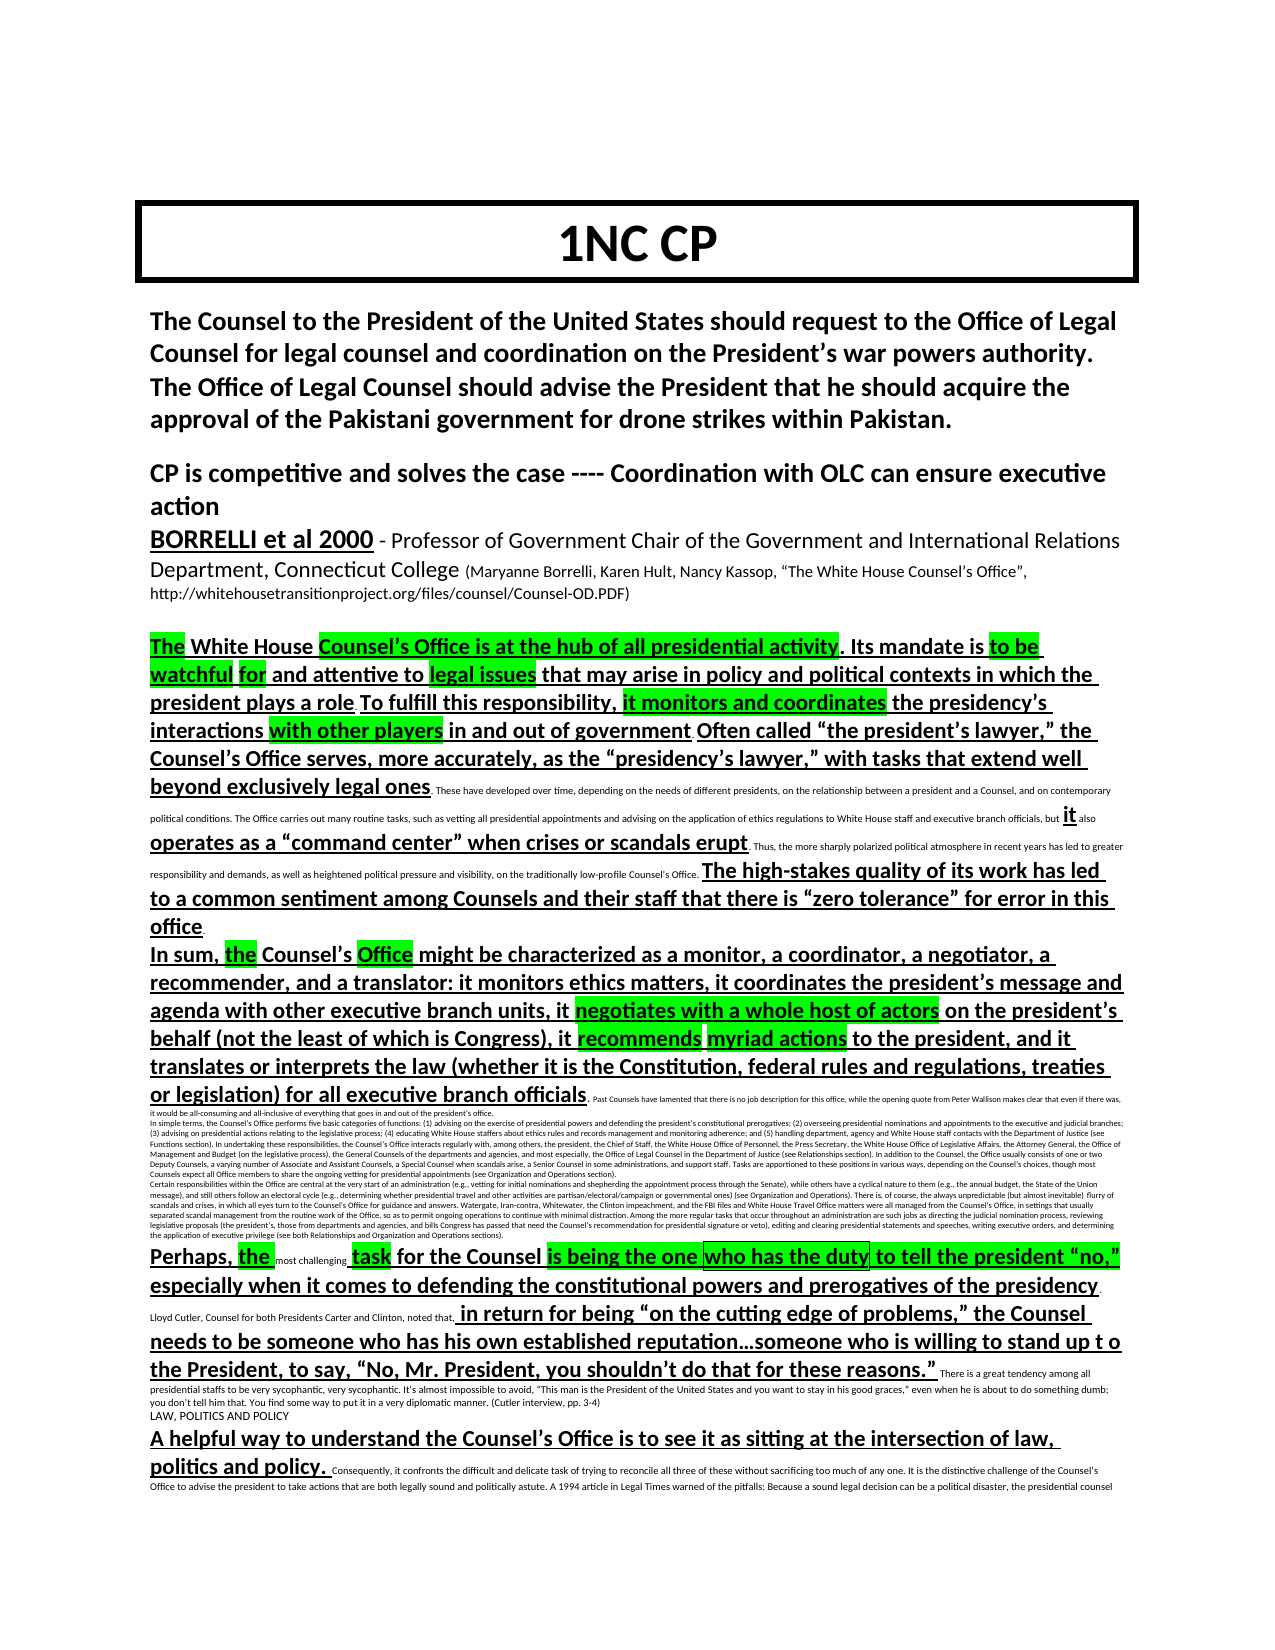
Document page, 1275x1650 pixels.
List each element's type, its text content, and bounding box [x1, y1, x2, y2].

text BORRELLI et al 2000 - Professor of Government Chair of the Government and International Relations Department, Connecticut College (Maryanne Borrelli, Karen Hult, Nancy Kassop, “The White House Counsel’s Office”, http://whitehousetransitionproject.org/files/counsel/Counsel-OD.PDF) [150, 523, 1125, 604]
text LAW, POLITICS AND POLICY [150, 1409, 1125, 1424]
subtitle The Counsel to the President of the United States should request to the Office of Legal Counsel for legal counsel and coordination on the President’s war powers authority. The Office of Legal Counsel should advise the President that he should acquire the approval of the Pakistani government for drone strikes within Pakistan. [150, 304, 1125, 436]
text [150, 1424, 1125, 1493]
subtitle CP is competitive and solves the case ---- Coordination with OLC can ensure executive action [150, 457, 1125, 523]
text In sum, the Counsel’s Office might be characterized as a monitor, a coordinator, a negotiator, a recommender, and a translator: it monitors ethics matters, it coordinates the president’s message and agenda with other executive branch units, it negotiates with a whole host of actors on the president’s behalf (not the least of which is Congress), it recommends myriad actions to the president, and it translates or interprets the law (whether it is the Constitution, federal rules and regulations, treaties or legislation) for all executive branch officials. Past Counsels have lamented that there is no job description for this office, while the opening quote from Peter Wallison makes clear that even if there was, it would be all-consuming and all-inclusive of everything that goes in and out of the president’s office. [150, 940, 1125, 1118]
text Perhaps, the most challenging task for the Counsel is being the one who has the duty to tell the president “no,” especially when it comes to defending the constitutional powers and prerogatives of the presidency. Lloyd Cutler, Counsel for both Presidents Carter and Clinton, noted that, in return for being “on the cutting edge of problems,” the Counsel needs to be someone who has his own established reputation…someone who is willing to stand up t o the President, to say, “No, Mr. President, you shouldn’t do that for these reasons.” There is a great tendency among all presidential staffs to be very sycophantic, very sycophantic. It’s almost impossible to avoid, “This man is the President of the United States and you want to stay in his good graces,” even when he is about to do something dumb; you don’t tell him that. You find some way to put it in a very diplomatic manner. (Cutler interview, pp. 3-4) [150, 1241, 1125, 1409]
subtitle 1NC CP [142, 206, 1133, 277]
text The White House Counsel’s Office is at the hub of all presidential activity. Its mandate is to be watchful for and attentive to legal issues that may arise in policy and political contexts in which the president plays a role. To fulfill this responsibility, it monitors and coordinates the presidency’s interactions with other players in and out of government. Often called “the president’s lawyer,” the Counsel’s Office serves, more accurately, as the “presidency’s lawyer,” with tasks that extend well beyond exclusively legal ones. These have developed over time, depending on the needs of different presidents, on the relationship between a president and a Counsel, and on contemporary political conditions. The Office carries out many routine tasks, such as vetting all presidential appointments and advising on the application of ethics regulations to White House staff and executive branch officials, but it also operates as a “command center” when crises or scandals erupt. Thus, the more sharply polarized political atmosphere in recent years has led to greater responsibility and demands, as well as heightened political pressure and visibility, on the traditionally low-profile Counsel’s Office. The high-stakes quality of its work has led to a common sentiment among Counsels and their staff that there is “zero tolerance” for error in this office. [150, 632, 1125, 940]
